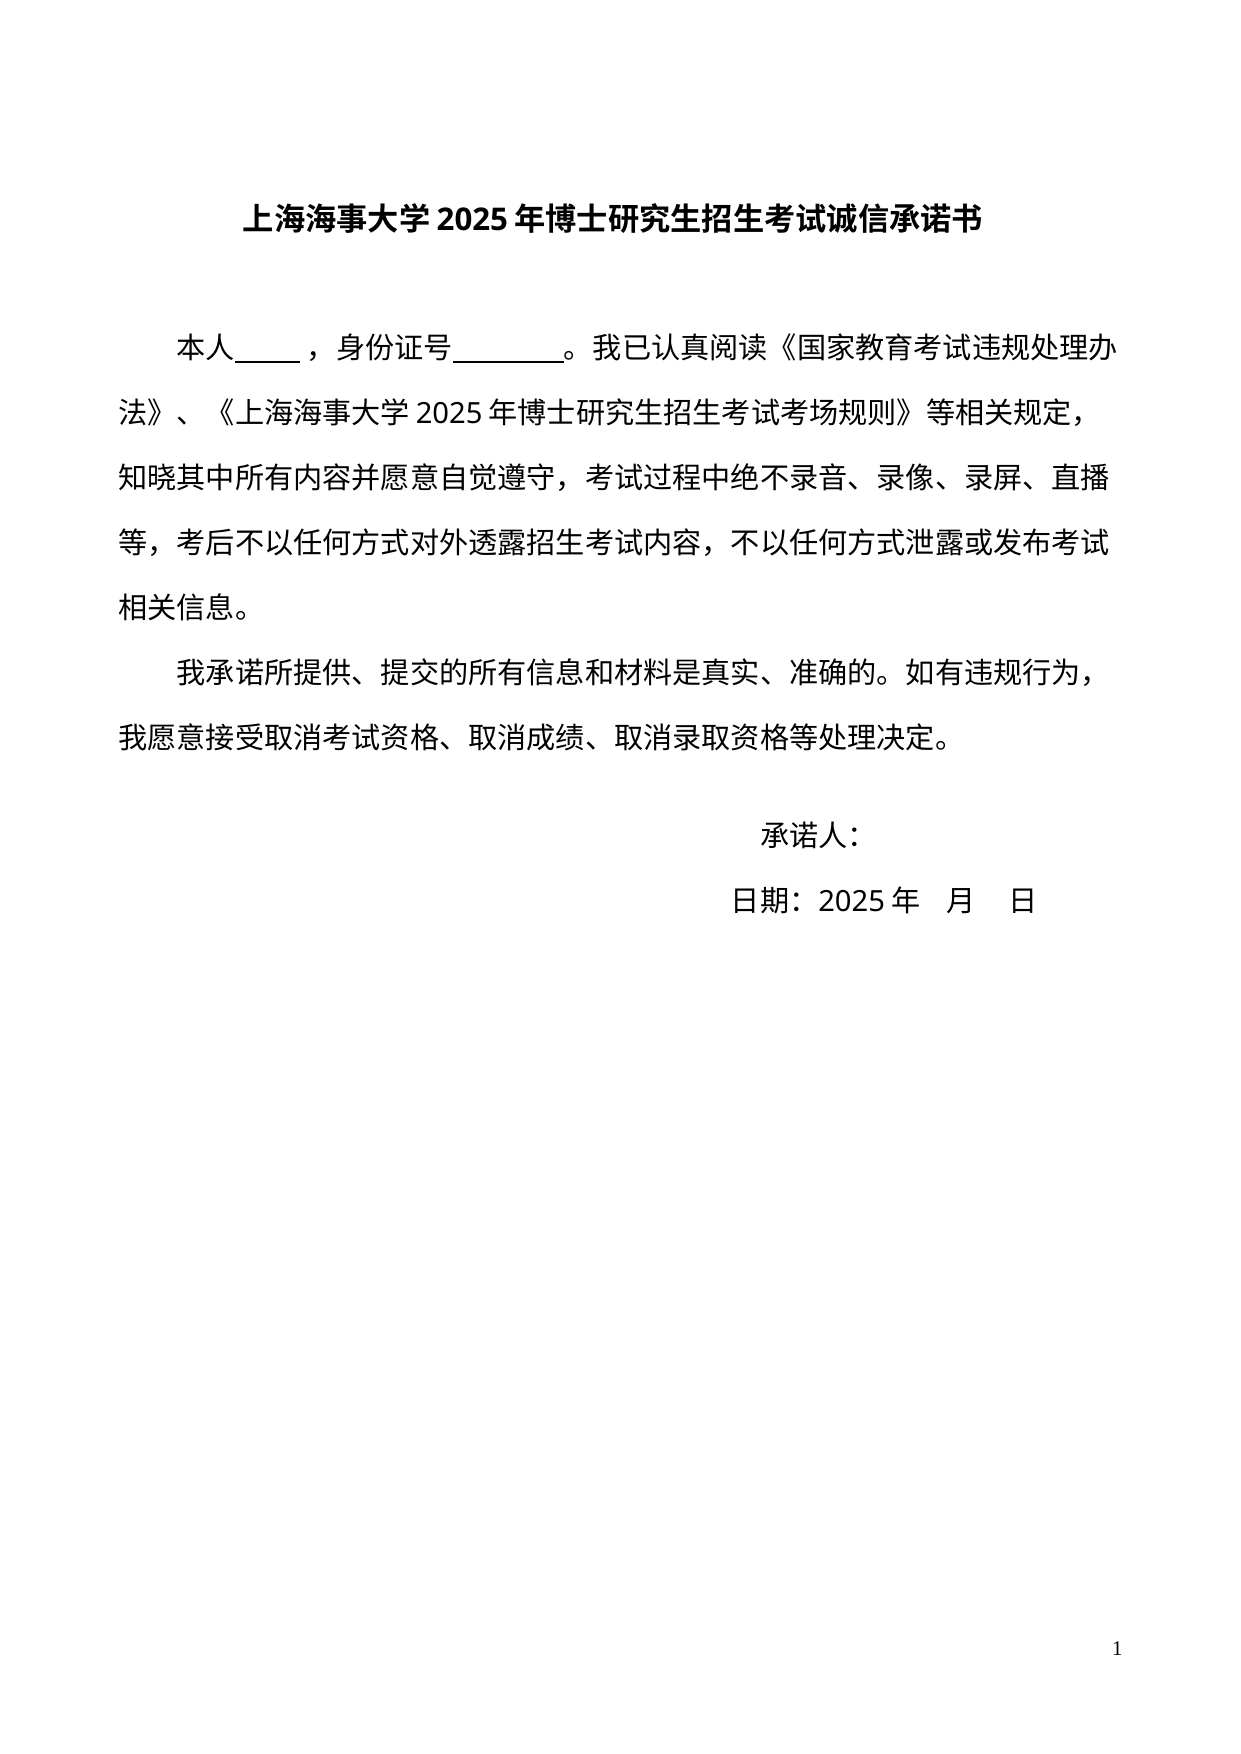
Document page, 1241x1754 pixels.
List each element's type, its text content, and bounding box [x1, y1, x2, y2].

text 承诺人： [118, 801, 1122, 866]
text 本人 ，身份证号 。我已认真阅读《国家教育考试违规处理办法》、《上海海事大学2025年博士研究生招生考试考场规则》等相关规定，知晓其中所有内容并愿意自觉遵守，考试过程中绝不录音、录像、录屏、直播等，考后不以任何方式对外透露招生考试内容，不以任何方式泄露或发布考试相关信息。 [118, 313, 1122, 638]
text 我承诺所提供、提交的所有信息和材料是真实、准确的。如有违规行为，我愿意接受取消考试资格、取消成绩、取消录取资格等处理决定。 [118, 638, 1122, 768]
text 上海海事大学2025年博士研究生招生考试诚信承诺书 [162, 194, 1063, 240]
text 日期：2025年 月 日 [118, 866, 1122, 931]
